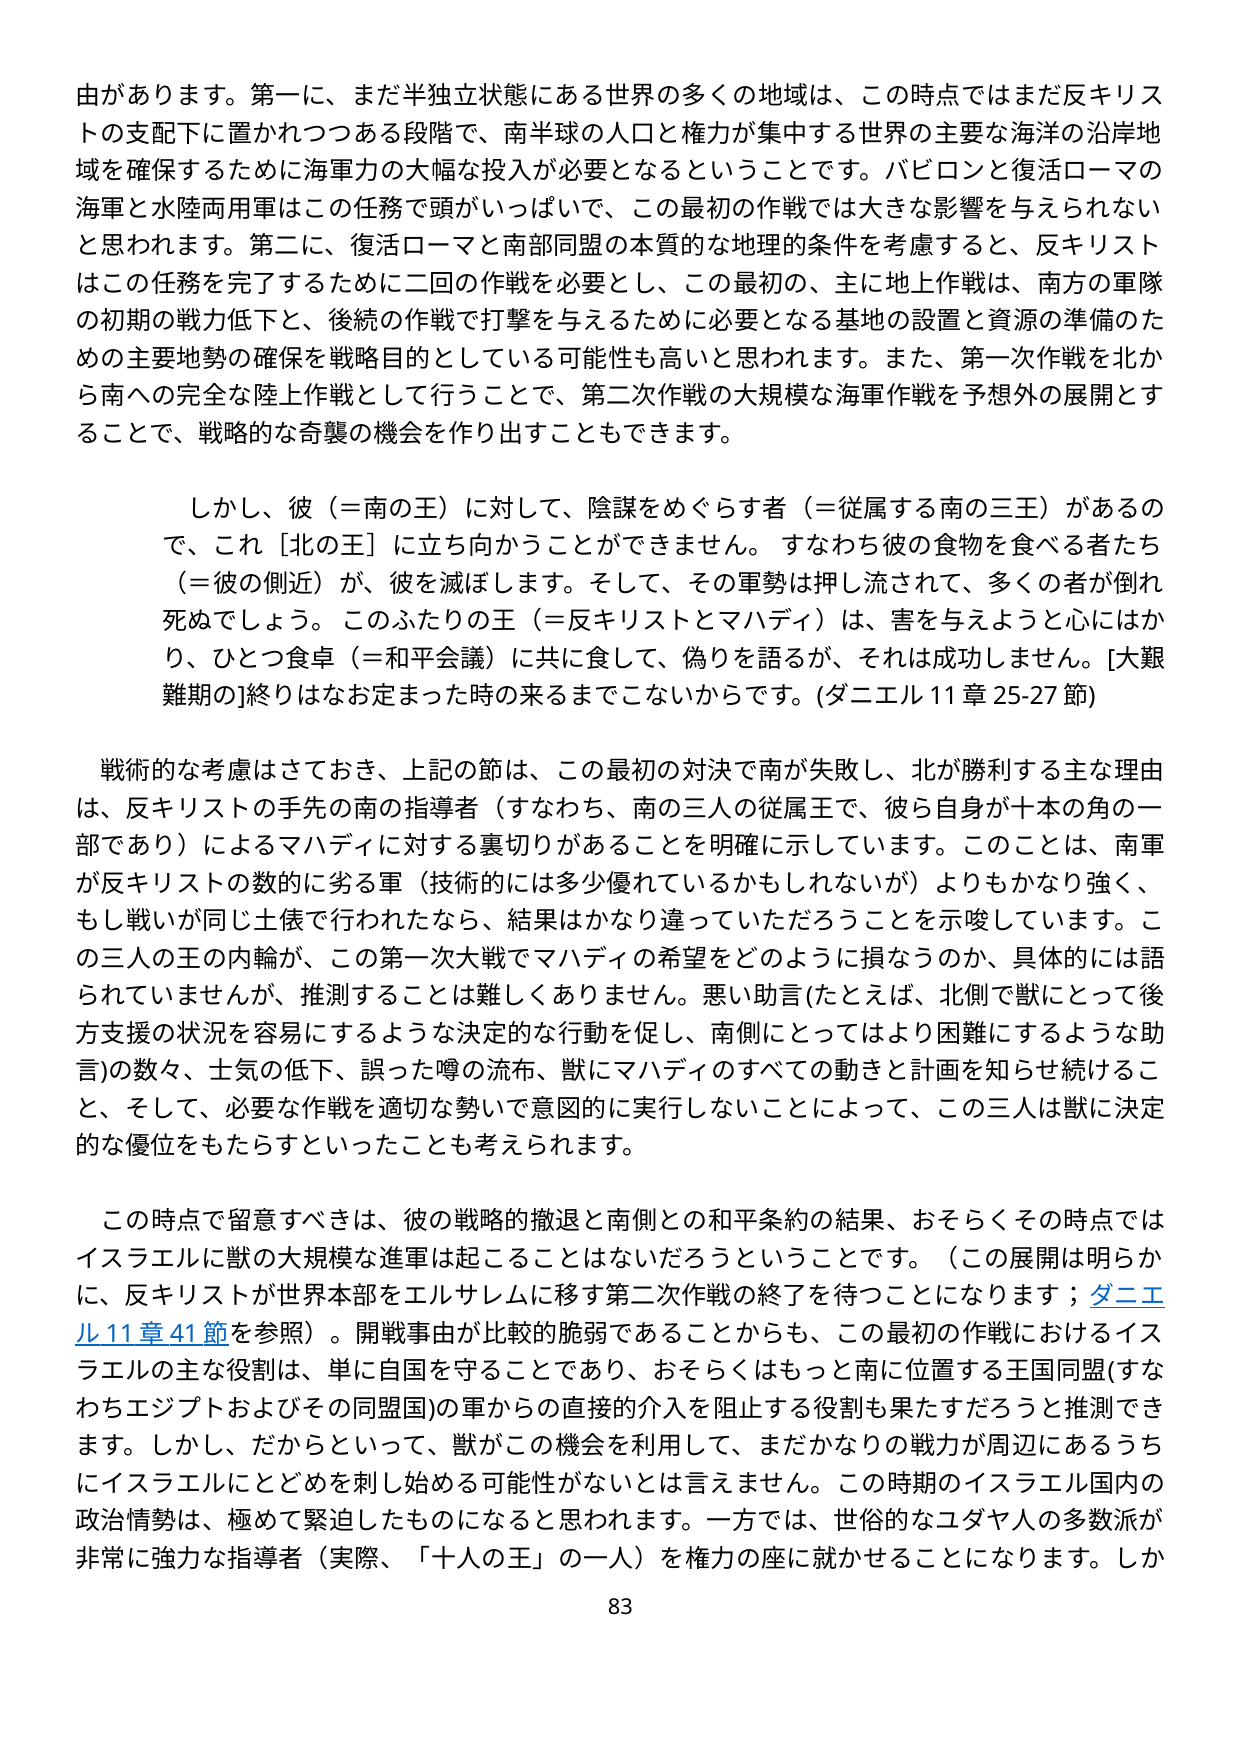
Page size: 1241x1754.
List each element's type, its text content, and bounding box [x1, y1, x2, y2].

text しかし、彼（＝南の王）に対して、陰謀をめぐらす者（＝従属する南の三王）があるので、これ［北の王］に立ち向かうことができません。 すなわち彼の食物を食べる者たち（＝彼の側近）が、彼を滅ぼします。そして、その軍勢は押し流されて、多くの者が倒れ死ぬでしょう。 このふたりの王（＝反キリストとマハディ）は、害を与えようと心にはかり、ひとつ食卓（＝和平会議）に共に食して、偽りを語るが、それは成功しません。[大艱難期の]終りはなお定まった時の来るまでこないからです。(ダニエル11章25-27節) [162, 487, 1165, 712]
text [75, 75, 1165, 450]
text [75, 1200, 1165, 1575]
text 戦術的な考慮はさておき、上記の節は、この最初の対決で南が失敗し、北が勝利する主な理由は、反キリストの手先の南の指導者（すなわち、南の三人の従属王で、彼ら自身が十本の角の一部であり）によるマハディに対する裏切りがあることを明確に示しています。このことは、南軍が反キリストの数的に劣る軍（技術的には多少優れているかもしれないが）よりもかなり強く、もし戦いが同じ土俵で行われたなら、結果はかなり違っていただろうことを示唆しています。この三人の王の内輪が、この第一次大戦でマハディの希望をどのように損なうのか、具体的には語られていませんが、推測することは難しくありません。悪い助言(たとえば、北側で獣にとって後方支援の状況を容易にするような決定的な行動を促し、南側にとってはより困難にするような助言)の数々、士気の低下、誤った噂の流布、獣にマハディのすべての動きと計画を知らせ続けること、そして、必要な作戦を適切な勢いで意図的に実行しないことによって、この三人は獣に決定的な優位をもたらすといったことも考えられます。 [75, 750, 1165, 1162]
